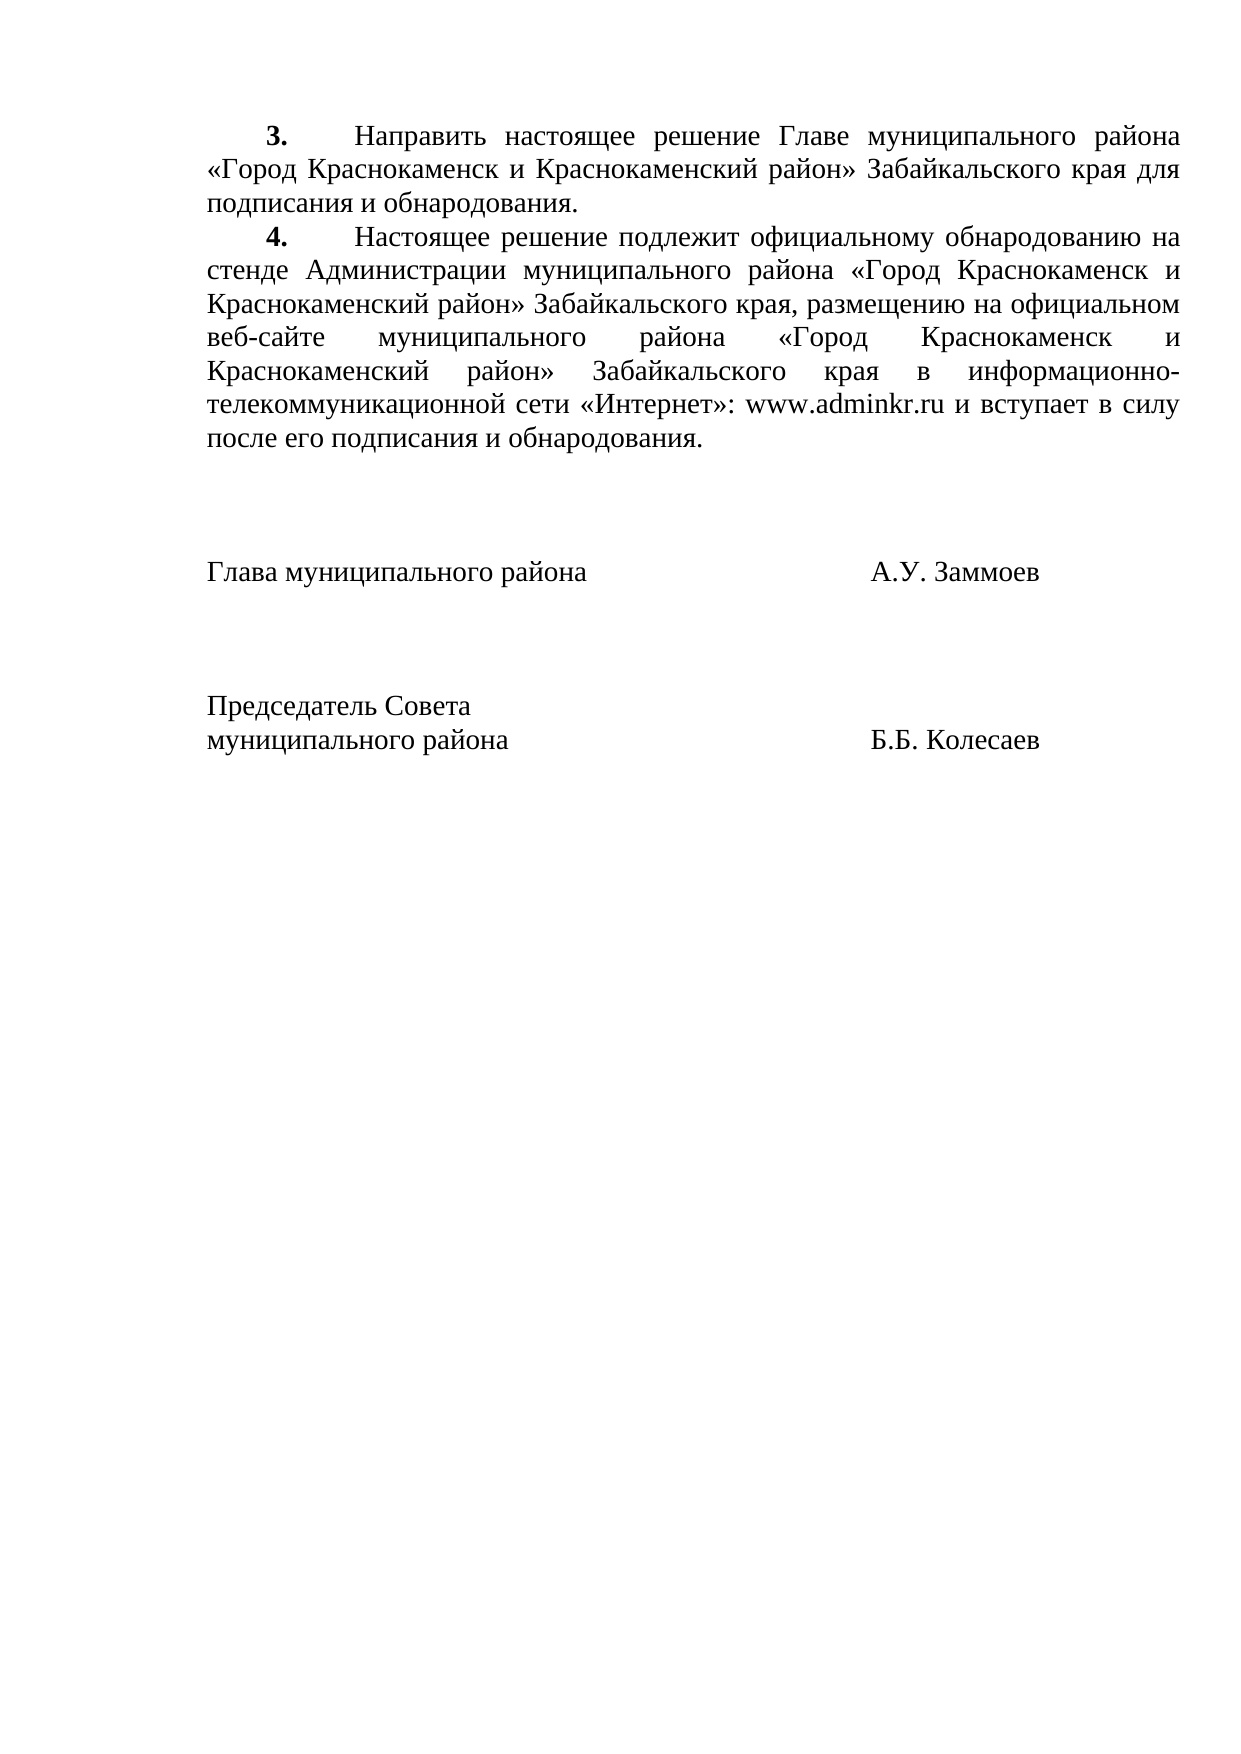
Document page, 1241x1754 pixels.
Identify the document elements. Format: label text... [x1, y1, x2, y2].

text муниципального района Б.Б. Колесаев [207, 722, 1181, 755]
text Председатель Совета [207, 688, 1181, 722]
text 4. Настоящее решение подлежит официальному обнародованию на стенде Администрации муниципального района «Город Краснокаменск и Краснокаменский район» Забайкальского края, размещению на официальном веб-сайте муниципального района «Город Краснокаменск и Краснокаменский район» Забайкальского края в информационно-телекоммуникационной сети «Интернет»: www.adminkr.ru и вступает в силу после его подписания и обнародования. [207, 219, 1181, 453]
text Глава муниципального района А.У. Заммоев [207, 554, 1181, 588]
list 3. Направить настоящее решение Главе муниципального района «Город Краснокаменск и Краснокаменский район» Забайкальского края для подписания и обнародования. [207, 118, 1181, 219]
